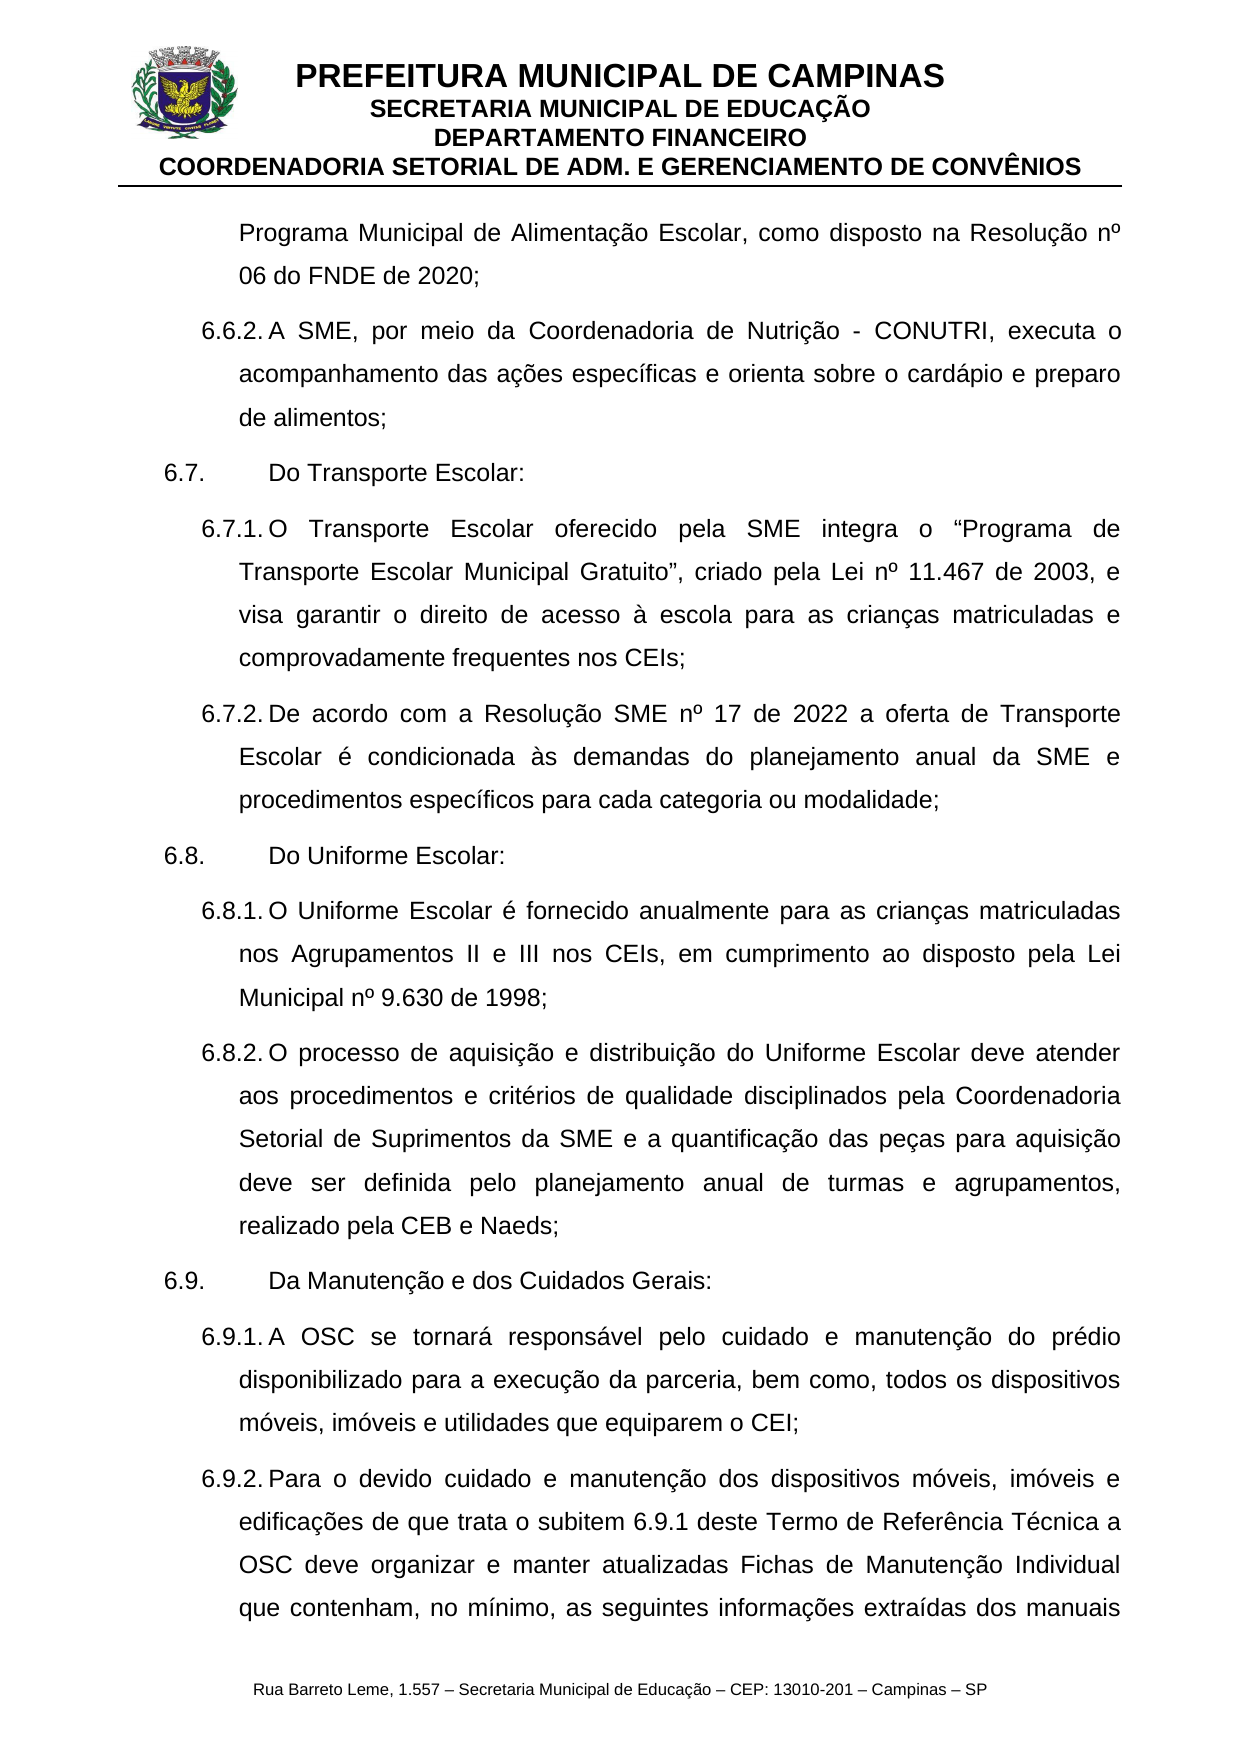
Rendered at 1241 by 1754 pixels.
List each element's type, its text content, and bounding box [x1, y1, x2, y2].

list A SME, por meio da Coordenadoria de Nutrição - CONUTRI, executa o acompanhamento das ações específicas e orienta sobre o cardápio e preparo de alimentos; [201, 316, 1122, 431]
list O Uniforme Escolar é fornecido anualmente para as crianças matriculadas nos Agrupamentos II e III nos CEIs, em cumprimento ao disposto pela Lei Municipal nº 9.630 de 1998; [201, 896, 1122, 1011]
list Do Uniforme Escolar: [163, 841, 1122, 869]
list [201, 1464, 1122, 1622]
list A OSC se tornará responsável pelo cuidado e manutenção do prédio disponibilizado para a execução da parceria, bem como, todos os dispositivos móveis, imóveis e utilidades que equiparem o CEI; [201, 1322, 1122, 1437]
list De acordo com a Resolução SME nº 17 de 2022 a oferta de Transporte Escolar é condicionada às demandas do planejamento anual da SME e procedimentos específicos para cada categoria ou modalidade; [201, 699, 1122, 814]
list O processo de aquisição e distribuição do Uniforme Escolar deve atender aos procedimentos e critérios de qualidade disciplinados pela Coordenadoria Setorial de Suprimentos da SME e a quantificação das peças para aquisição deve ser definida pelo planejamento anual de turmas e agrupamentos, realizado pela CEB e Naeds; [201, 1038, 1122, 1239]
list O Transporte Escolar oferecido pela SME integra o “Programa de Transporte Escolar Municipal Gratuito”, criado pela Lei nº 11.467 de 2003, e visa garantir o direito de acesso à escola para as crianças matriculadas e comprovadamente frequentes nos CEIs; [201, 514, 1122, 672]
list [201, 217, 1122, 289]
list Do Transporte Escolar: [163, 458, 1122, 487]
list Da Manutenção e dos Cuidados Gerais: [163, 1266, 1122, 1295]
picture [131, 46, 238, 139]
